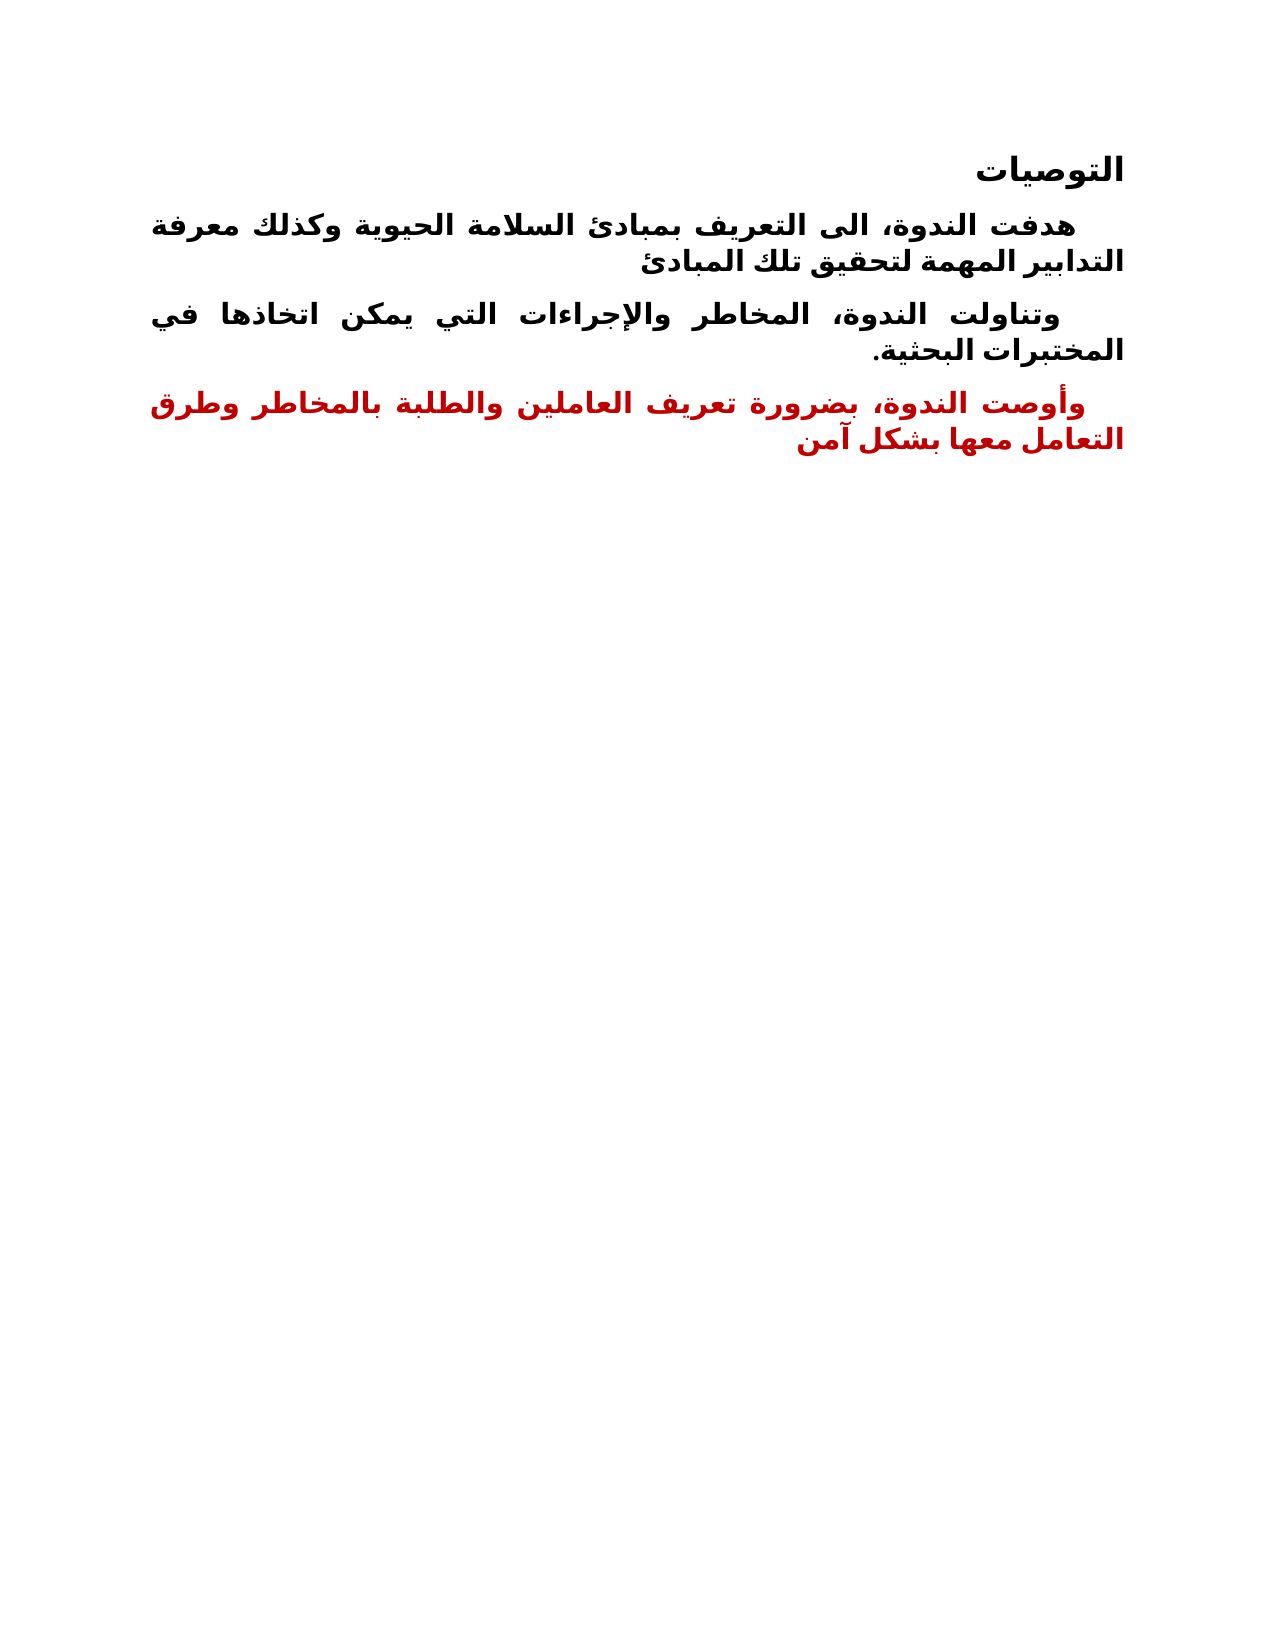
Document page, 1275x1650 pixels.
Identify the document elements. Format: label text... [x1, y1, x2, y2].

text التوصيات [150, 150, 1125, 188]
text هدفت الندوة، الى التعريف بمبادئ السلامة الحيوية وكذلك معرفة التدابير المهمة لتحقيق تلك المبادئ [150, 208, 1125, 278]
text وتناولت الندوة، المخاطر والإجراءات التي يمكن اتخاذها في المختبرات البحثية. [150, 297, 1125, 367]
text وأوصت الندوة، بضرورة تعريف العاملين والطلبة بالمخاطر وطرق التعامل معها بشكل آمن [150, 386, 1125, 456]
